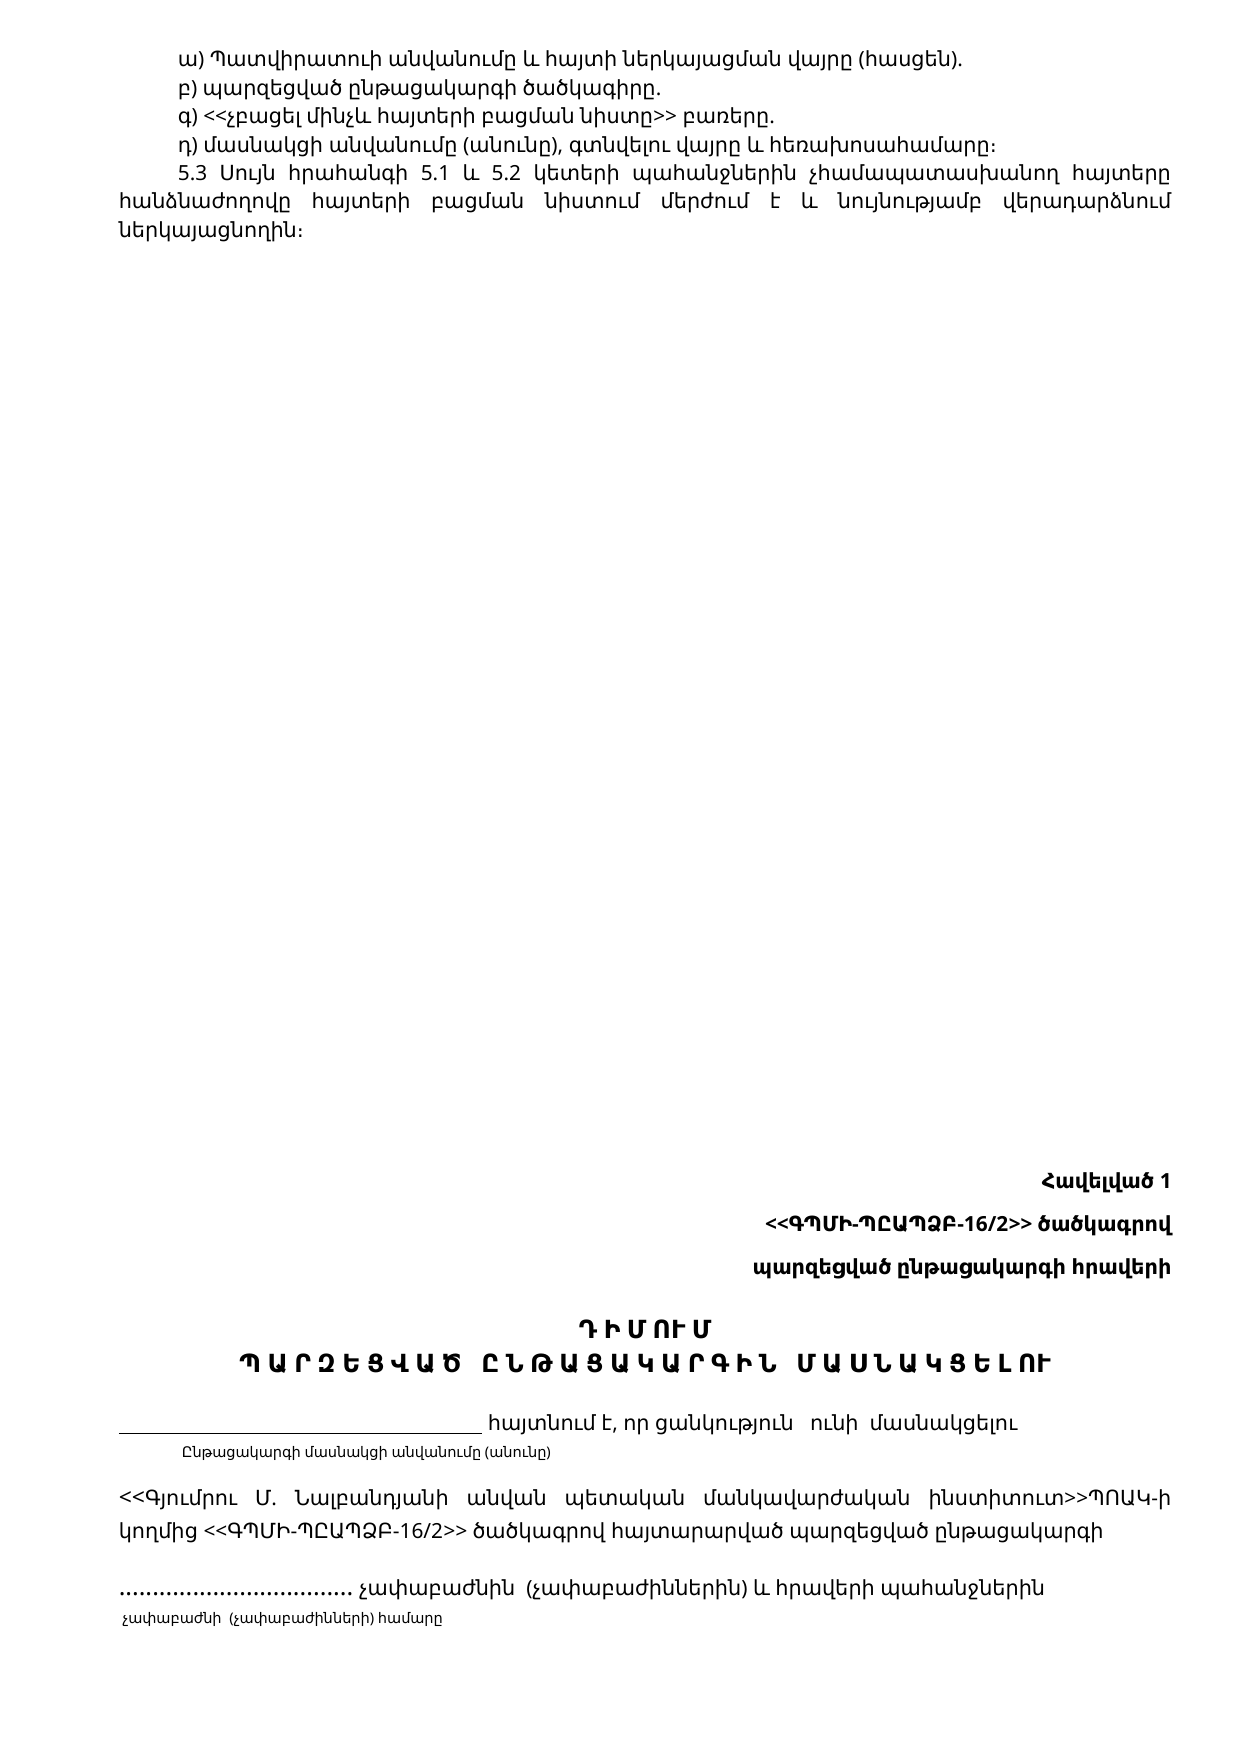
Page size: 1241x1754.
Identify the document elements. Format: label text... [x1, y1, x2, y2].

text Ընթացակարգի մասնակցի անվանումը (անունը) [118, 1441, 1171, 1475]
text չափաբաժնի (չափաբաժինների) համարը [118, 1607, 1171, 1641]
text ................................... չափաբաժնին (չափաբաժիններին) և հրավերի պահանջներին [118, 1568, 1171, 1602]
text ա) Պատվիրատուի անվանումը և հայտի ներկայացման վայրը (հասցեն). [118, 44, 1171, 73]
text պարզեցված ընթացակարգի հրավերի [118, 1252, 1171, 1280]
text հայտնում է, որ ցանկություն ունի մասնակցելու [118, 1408, 1171, 1437]
text բ) պարզեցված ընթացակարգի ծածկագիրը. [118, 73, 1171, 101]
text <<Գյումրու Մ. Նալբանդյանի անվան պետական մանկավարժական ինստիտուտ>>ՊՈԱԿ-ի կողմից <<ԳՊՄԻ-ՊԸԱՊՁԲ-16/2>> ծածկագրով հայտարարված պարզեցված ընթացակարգի [118, 1481, 1171, 1544]
text դ) մասնակցի անվանումը (անունը), գտնվելու վայրը և հեռախոսահամարը։ [118, 130, 1171, 158]
text Դ Ի Մ ՈՒ Մ [118, 1311, 1171, 1345]
subtitle Պ Ա Ր Զ Ե Ց Վ Ա Ծ Ը Ն Թ Ա Ց Ա Կ Ա Ր Գ Ի Ն Մ Ա Ս Ն Ա Կ Ց Ե Լ ՈՒ [118, 1345, 1171, 1379]
text գ) <<չբացել մինչև հայտերի բացման նիստը>> բառերը. [118, 101, 1171, 130]
text <<ԳՊՄԻ-ՊԸԱՊՁԲ-16/2>> ծածկագրով [118, 1209, 1171, 1238]
text 5.3 Սույն հրահանգի 5.1 և 5.2 կետերի պահանջներին չհամապատասխանող հայտերը հանձնաժողովը հայտերի բացման նիստում մերժում է և նույնությամբ վերադարձնում ներկայացնողին։ [118, 158, 1171, 243]
text Հավելված 1 [118, 1167, 1171, 1195]
